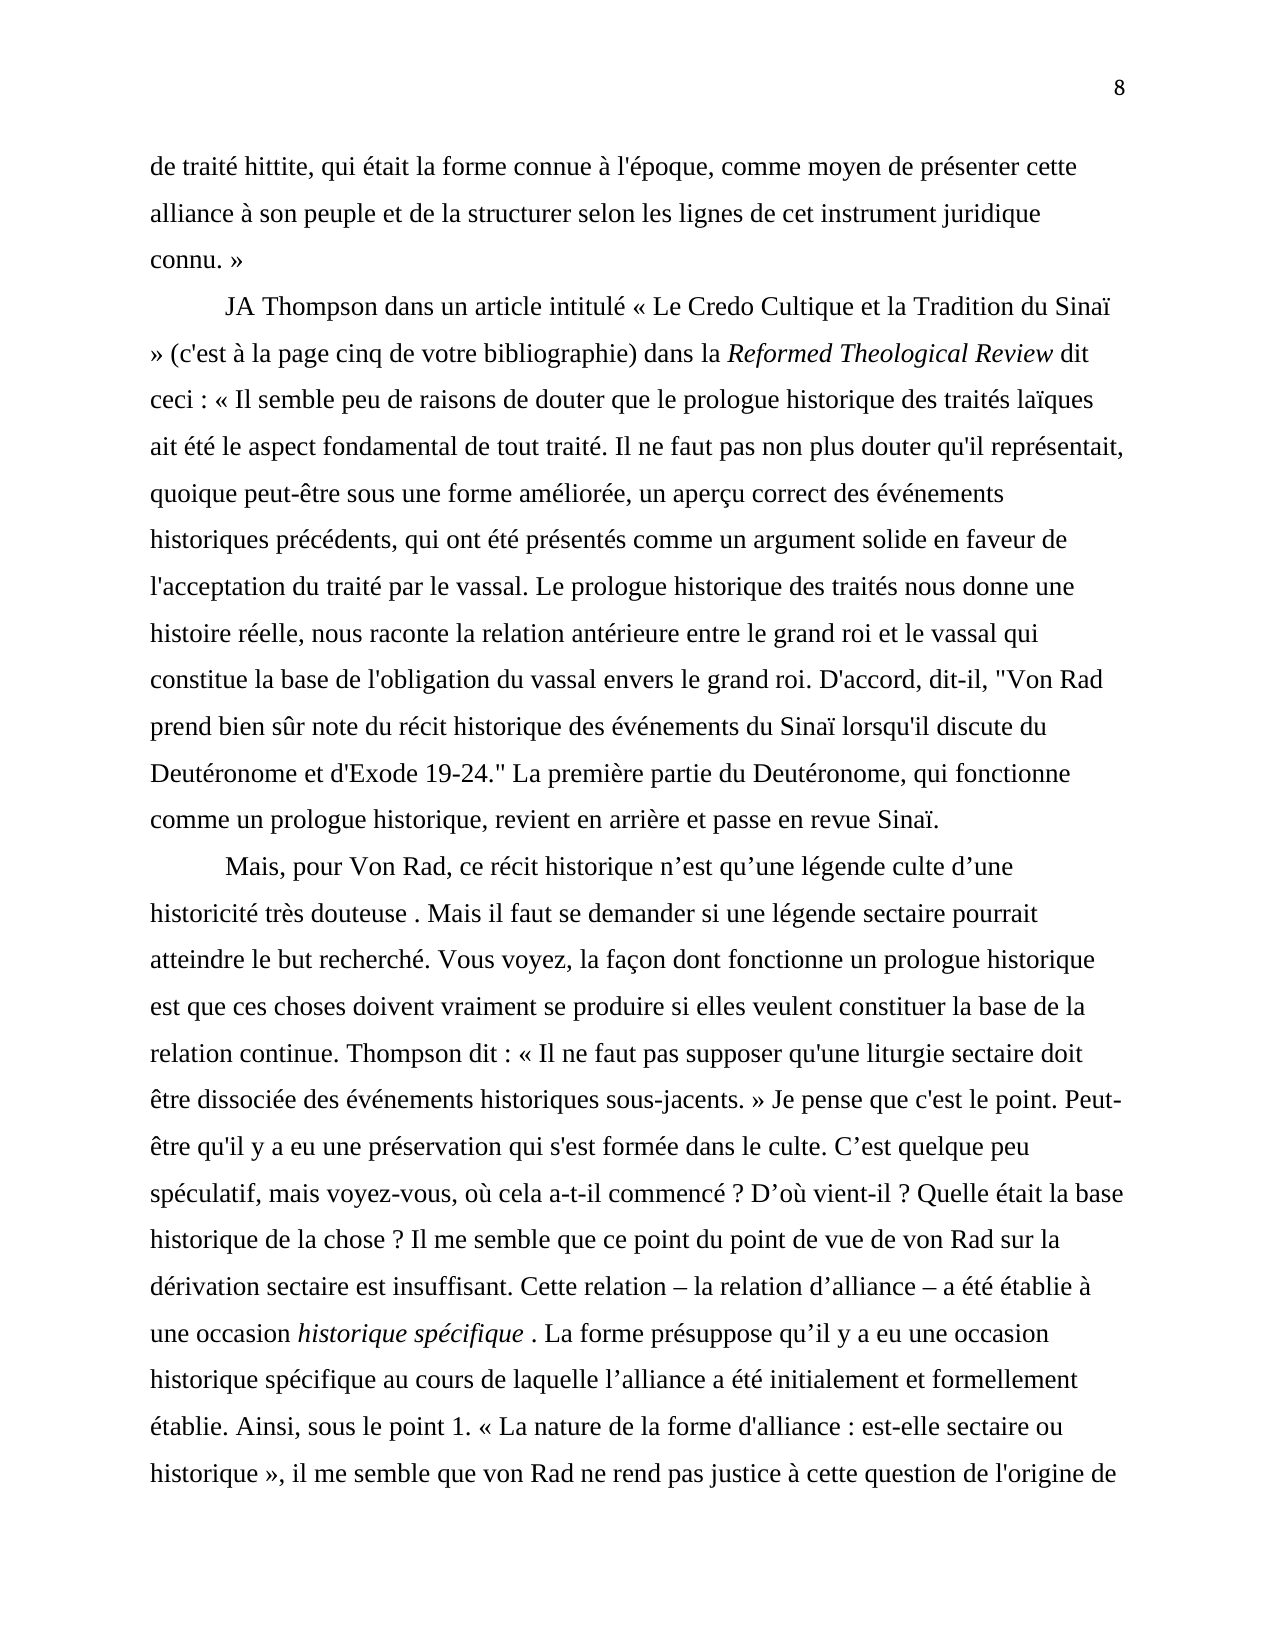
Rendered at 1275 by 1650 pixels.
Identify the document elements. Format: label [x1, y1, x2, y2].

text [150, 150, 1125, 1488]
